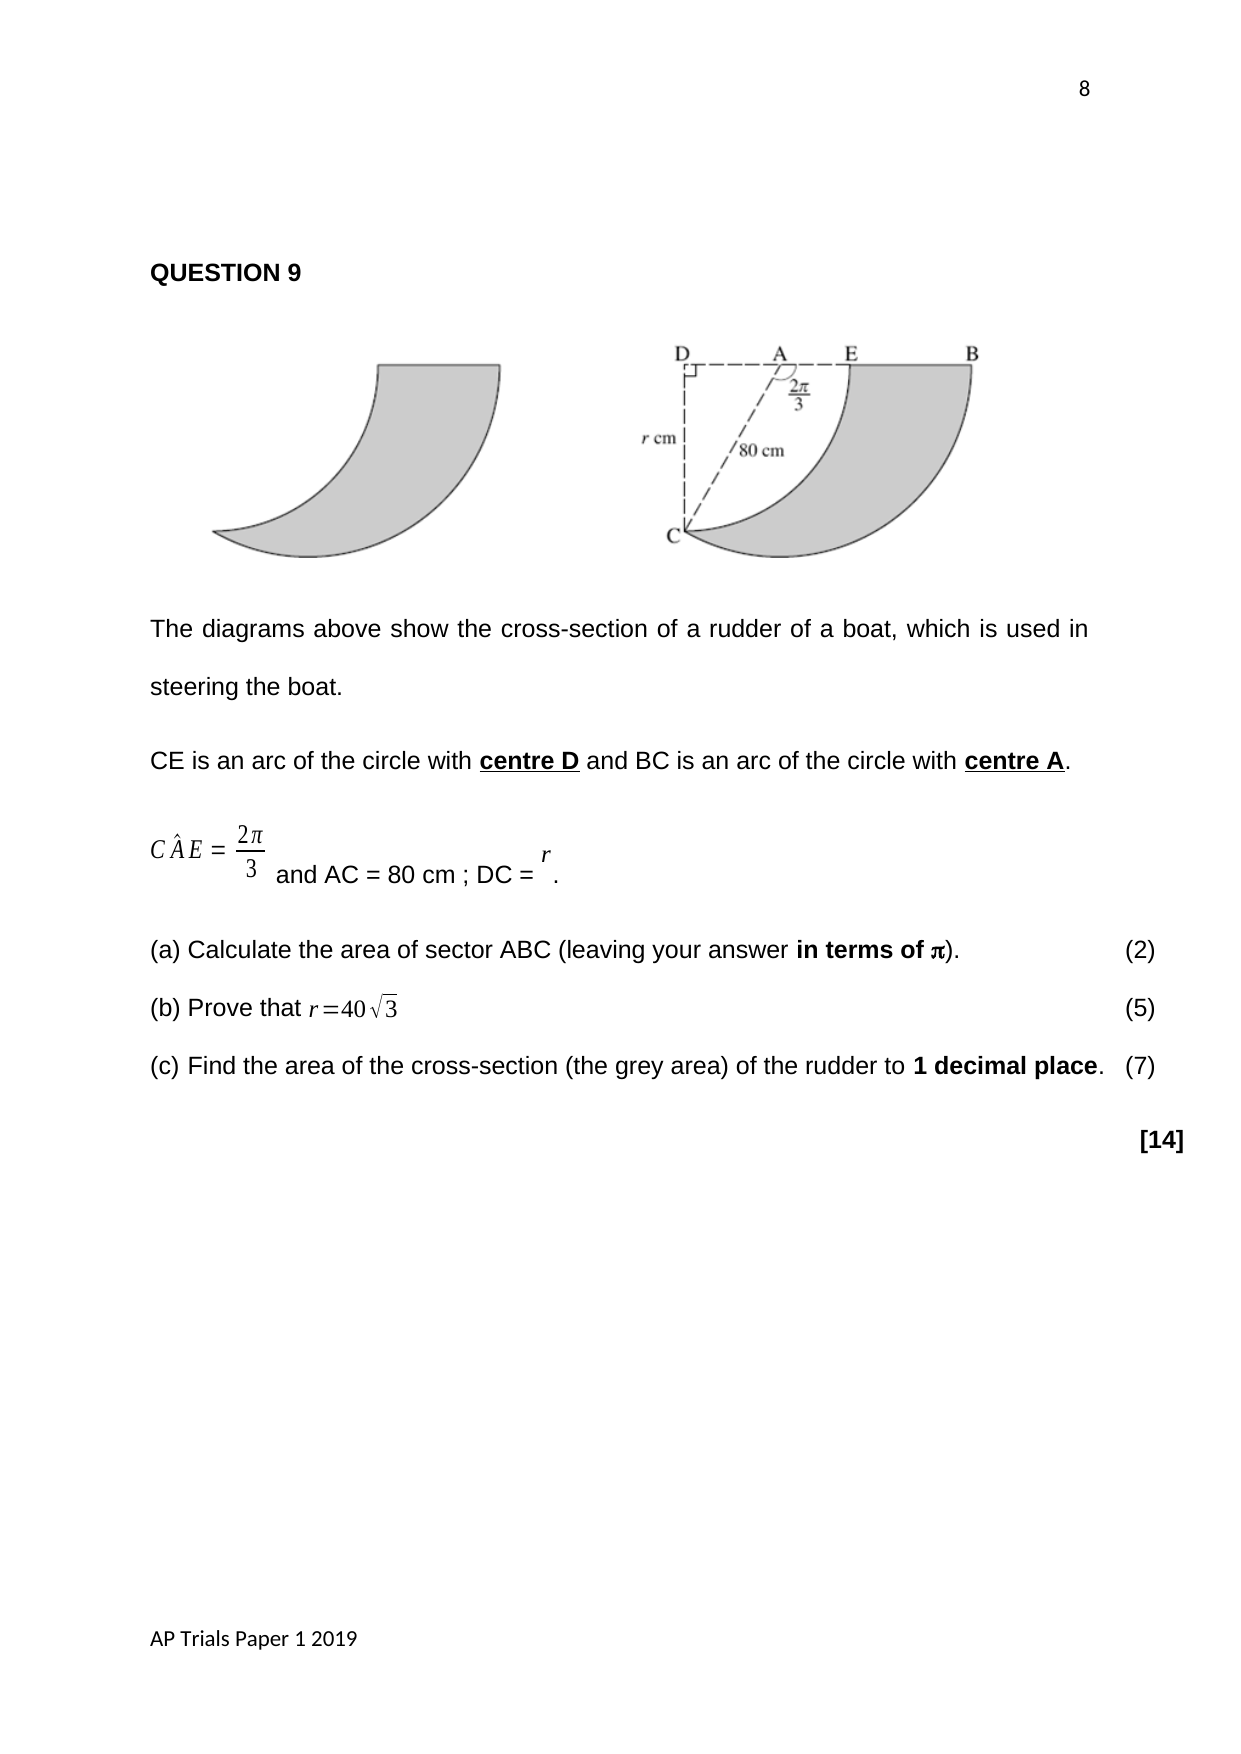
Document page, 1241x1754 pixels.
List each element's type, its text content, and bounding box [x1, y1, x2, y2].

list Prove that (5) [150, 992, 1184, 1022]
text The diagrams above show the cross-section of a rudder of a boat, which is used in steering the boat. [150, 614, 1090, 700]
text and AC = 80 cm ; DC = . [150, 820, 1184, 889]
list Calculate the area of sector ABC (leaving your answer in terms of ). (2) [150, 934, 1184, 963]
picture [153, 318, 1011, 586]
list Find the area of the cross-section (the grey area) of the rudder to 1 decimal place. (7) [150, 1051, 1184, 1079]
text [14] [150, 1125, 1184, 1154]
text QUESTION 9 [150, 257, 1090, 286]
text CE is an arc of the circle with centre D and BC is an arc of the circle with centre A. [150, 746, 1184, 774]
